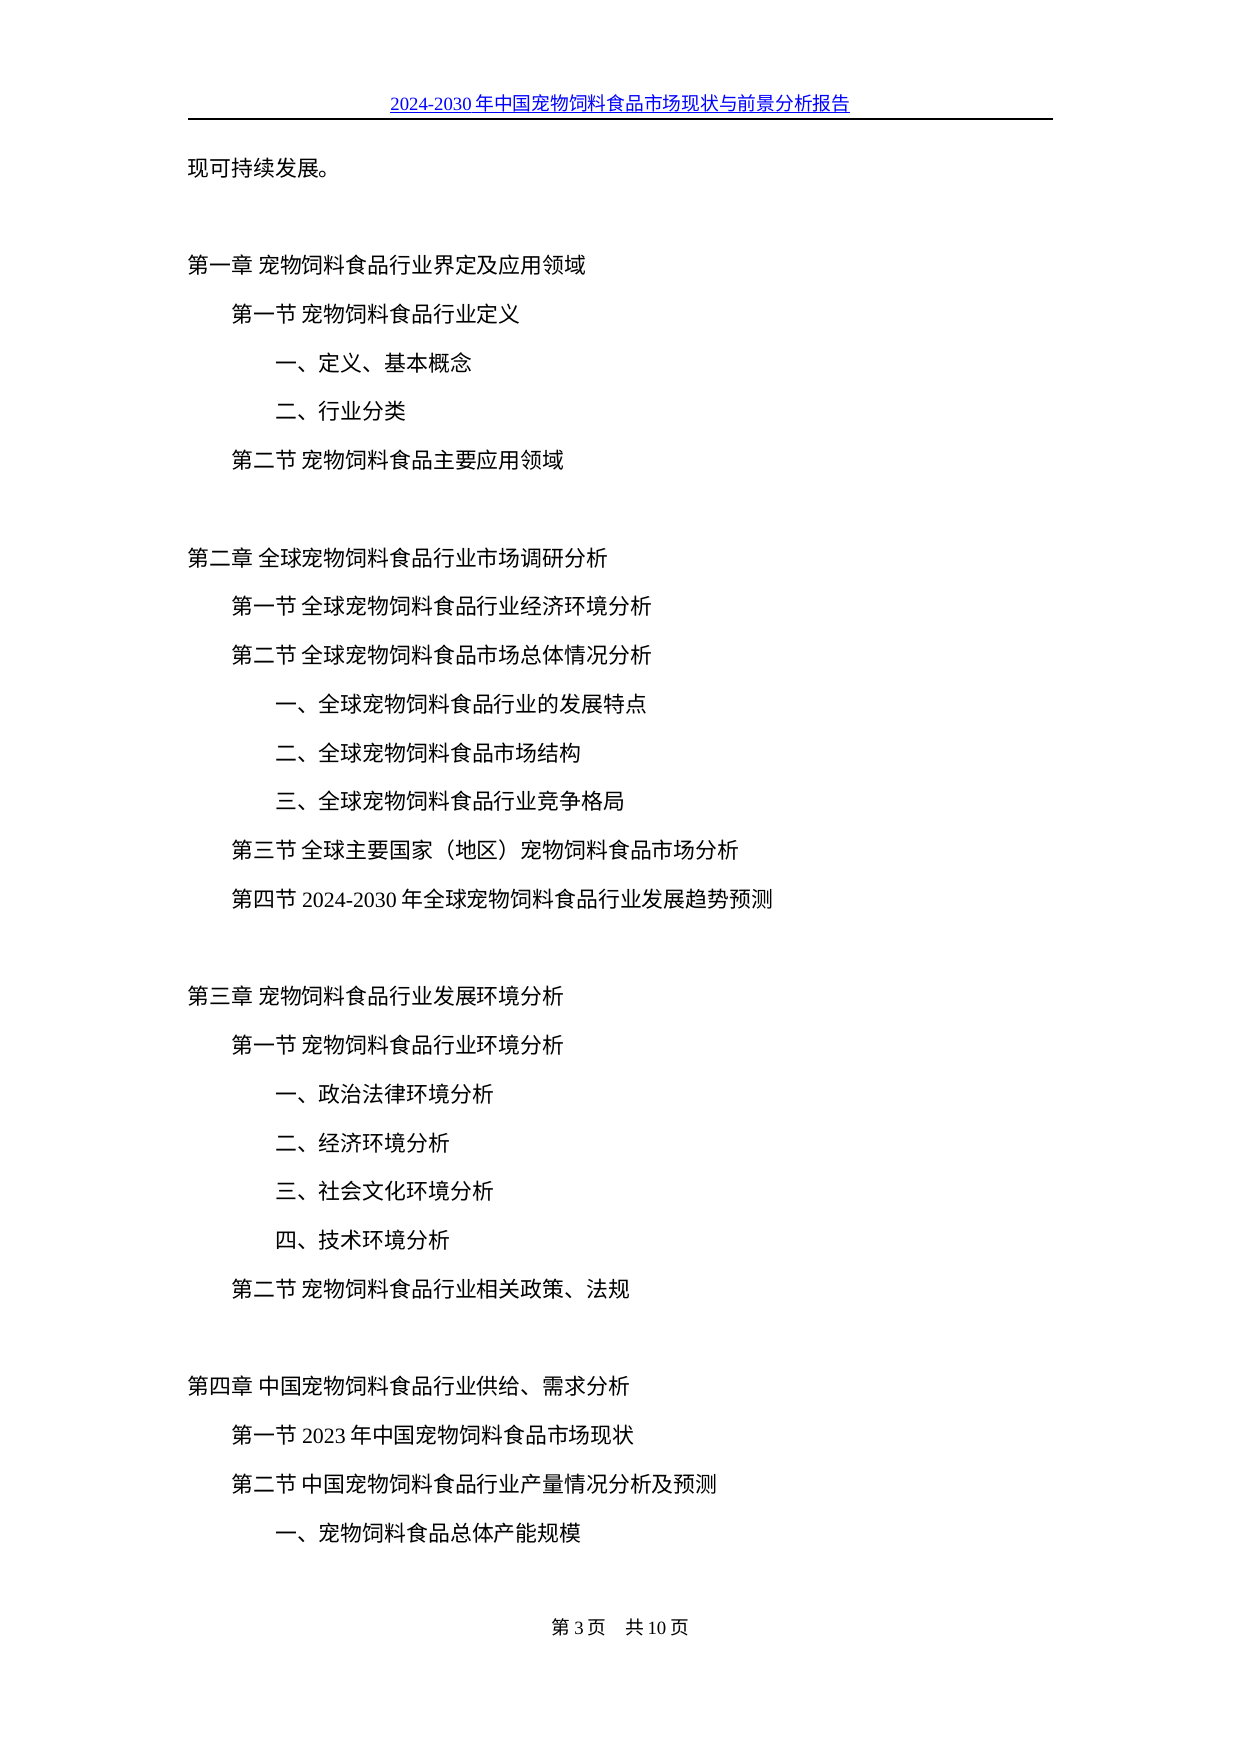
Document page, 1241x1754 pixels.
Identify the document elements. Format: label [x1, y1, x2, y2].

text [187, 150, 1053, 1548]
